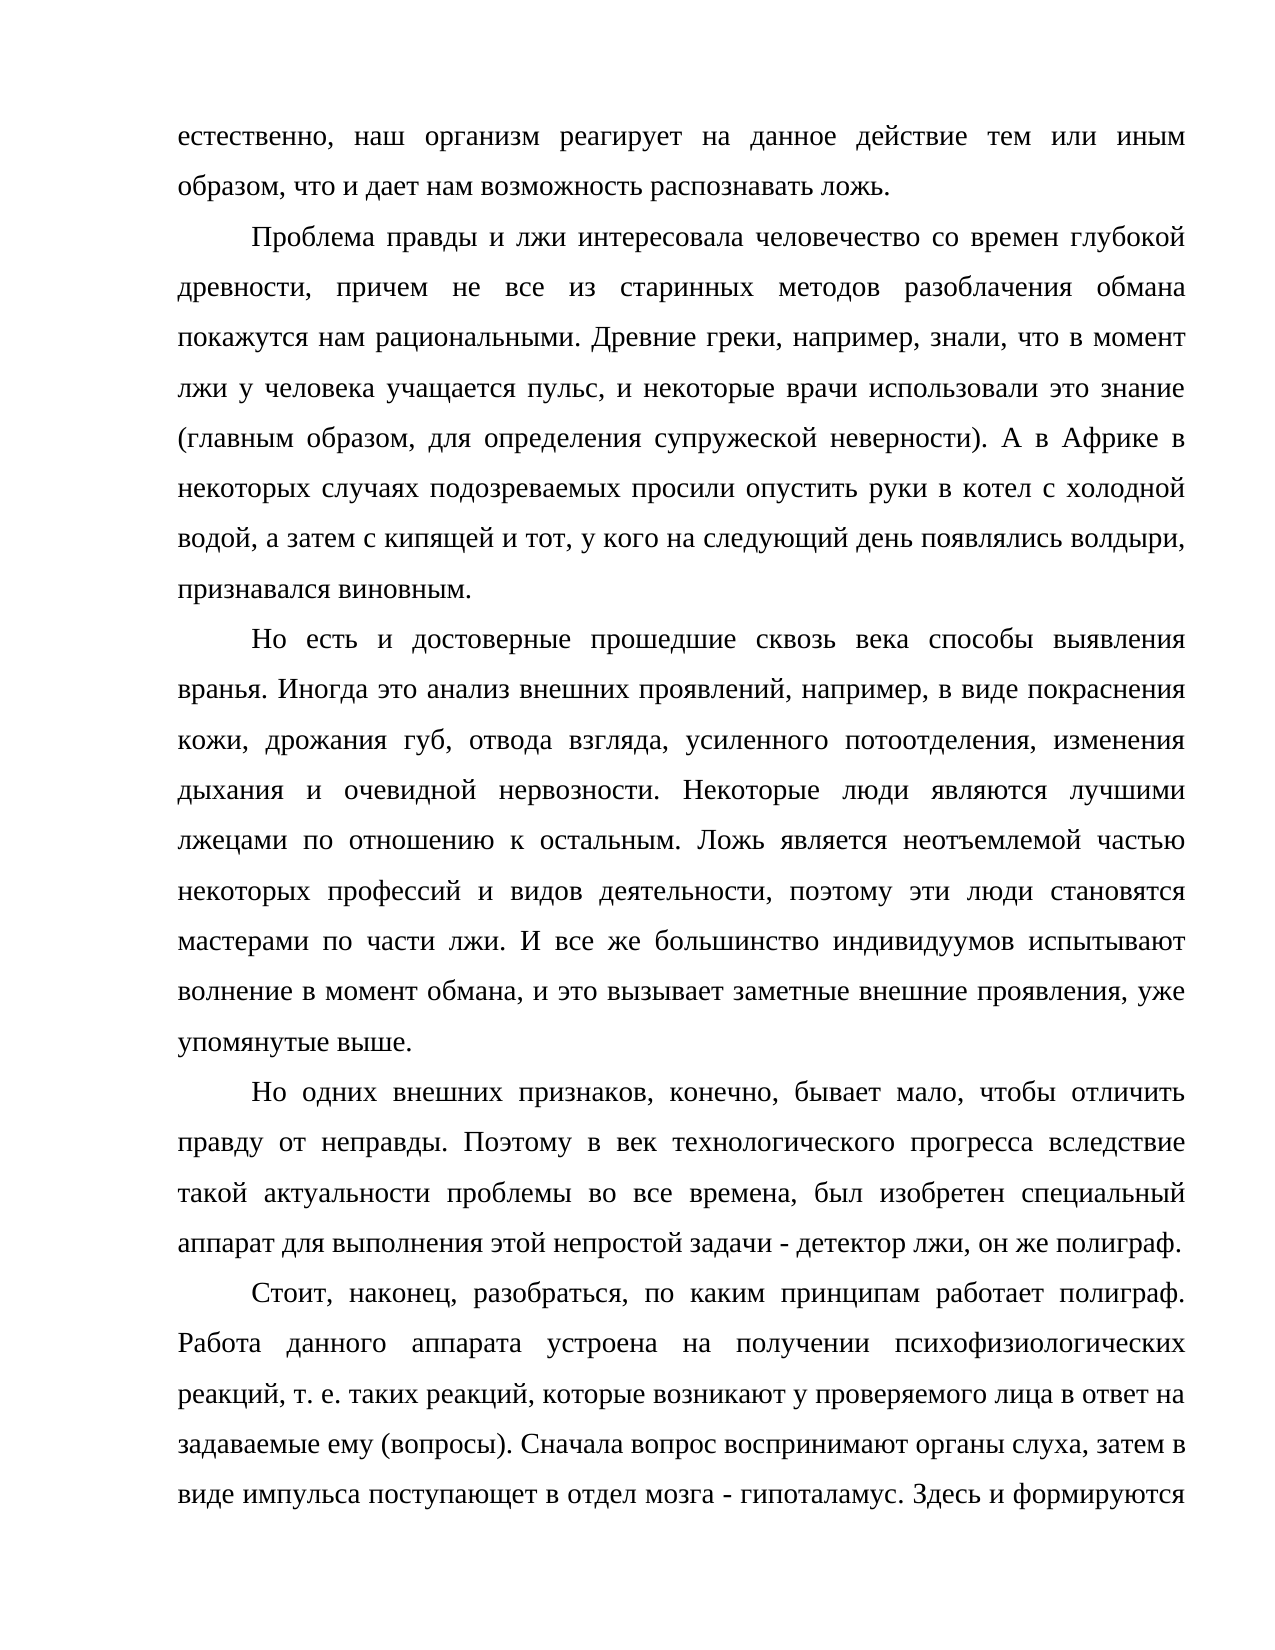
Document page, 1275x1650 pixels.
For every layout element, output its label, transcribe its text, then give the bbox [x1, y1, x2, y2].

text Но есть и достоверные прошедшие сквозь века способы выявления вранья. Иногда это анализ внешних проявлений, например, в виде покраснения кожи, дрожания губ, отвода взгляда, усиленного потоотделения, изменения дыхания и очевидной нервозности. Некоторые люди являются лучшими лжецами по отношению к остальным. Ложь является неотъемлемой частью некоторых профессий и видов деятельности, поэтому эти люди становятся мастерами по части лжи. И все же большинство индивидуумов испытывают волнение в момент обмана, и это вызывает заметные внешние проявления, уже упомянутые выше. [177, 621, 1186, 1057]
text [177, 118, 1186, 202]
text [177, 1275, 1186, 1510]
text Проблема правды и лжи интересовала человечество со времен глубокой древности, причем не все из старинных методов разоблачения обмана покажутся нам рациональными. Древние греки, например, знали, что в момент лжи у человека учащается пульс, и некоторые врачи использовали это знание (главным образом, для определения супружеской неверности). А в Африке в некоторых случаях подозреваемых просили опустить руки в котел с холодной водой, а затем с кипящей и тот, у кого на следующий день появлялись волдыри, признавался виновным. [177, 219, 1186, 604]
text Но одних внешних признаков, конечно, бывает мало, чтобы отличить правду от неправды. Поэтому в век технологического прогресса вследствие такой актуальности проблемы во все времена, был изобретен специальный аппарат для выполнения этой непростой задачи - детектор лжи, он же полиграф. [177, 1074, 1186, 1258]
